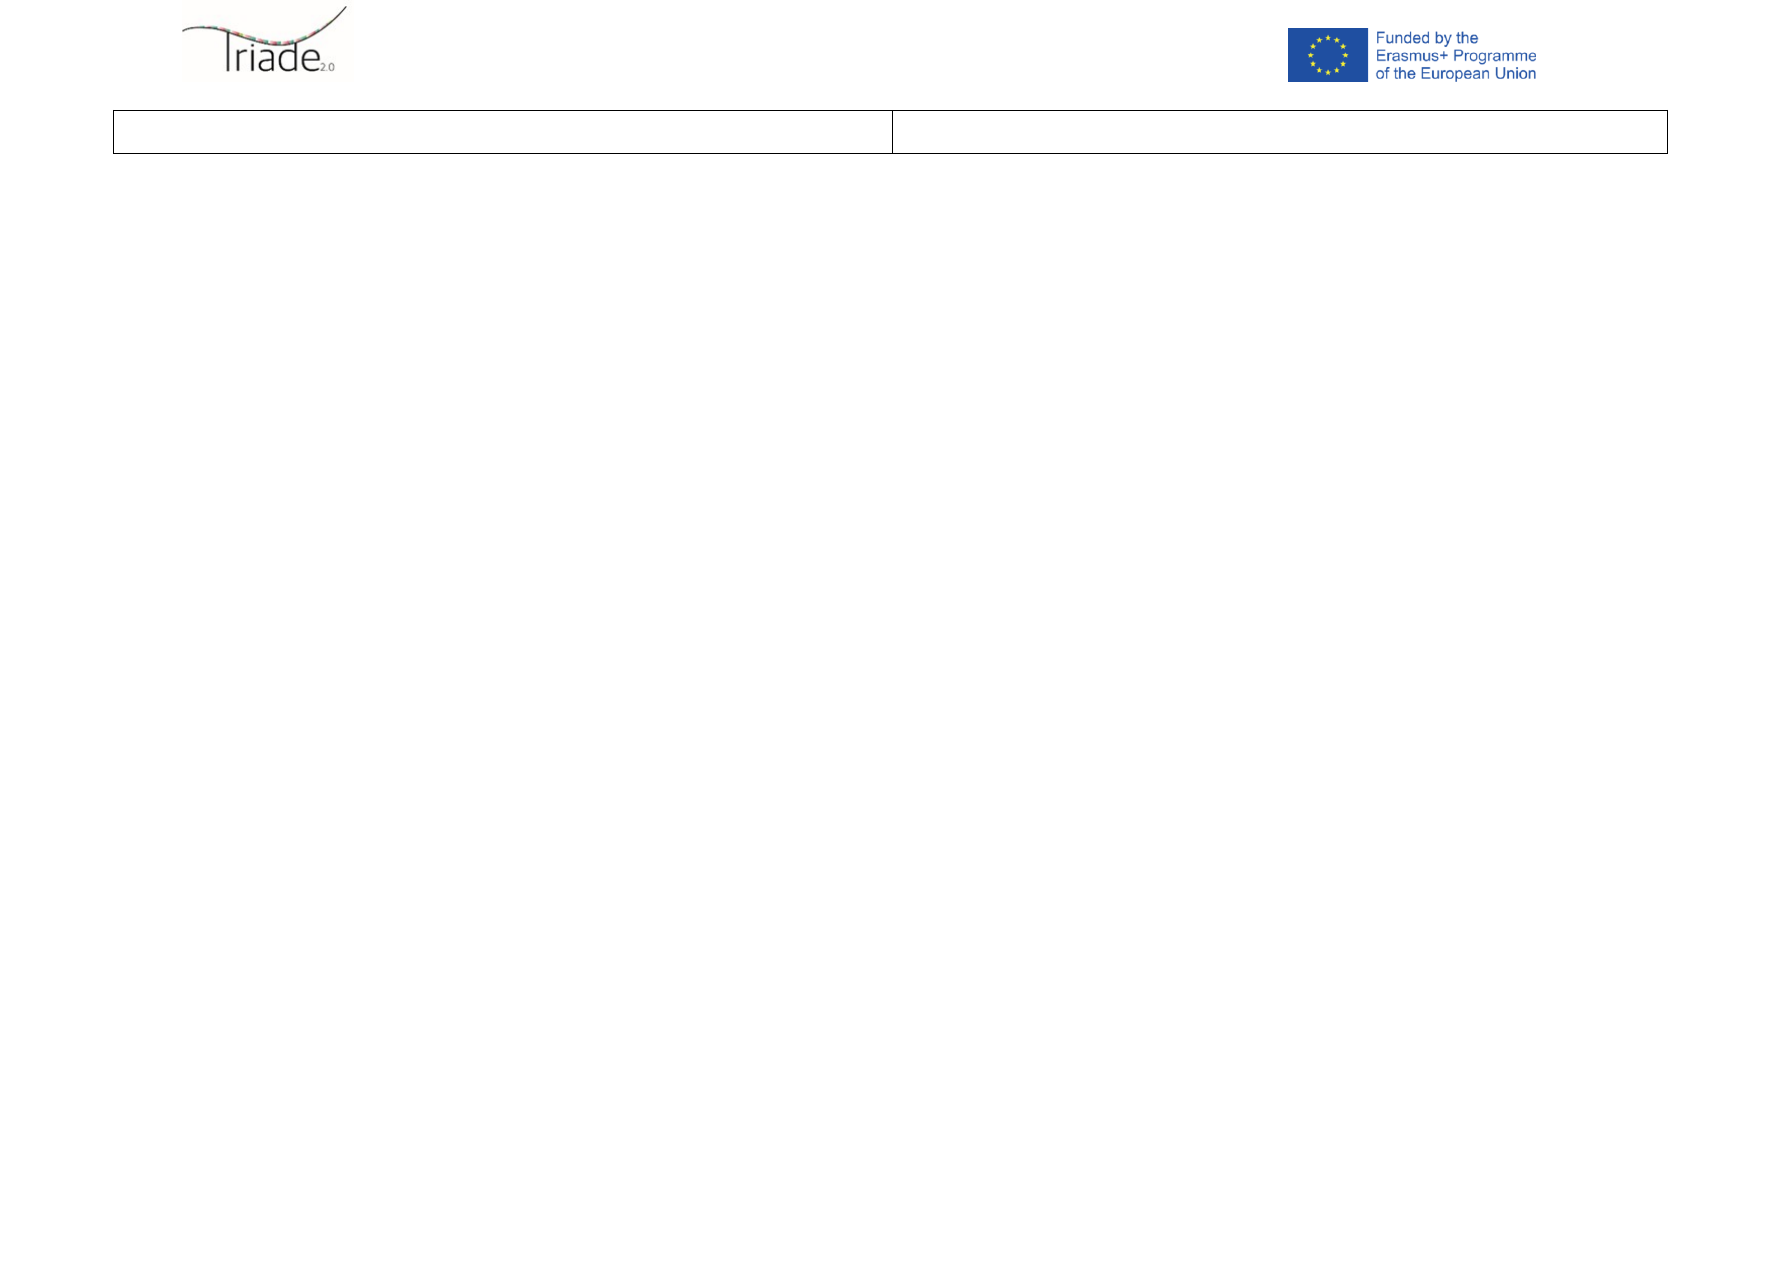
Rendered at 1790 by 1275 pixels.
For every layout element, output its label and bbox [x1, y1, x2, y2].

picture [1288, 28, 1536, 82]
table_cell [893, 111, 1667, 153]
picture [182, 0, 354, 82]
table_cell [114, 111, 892, 153]
